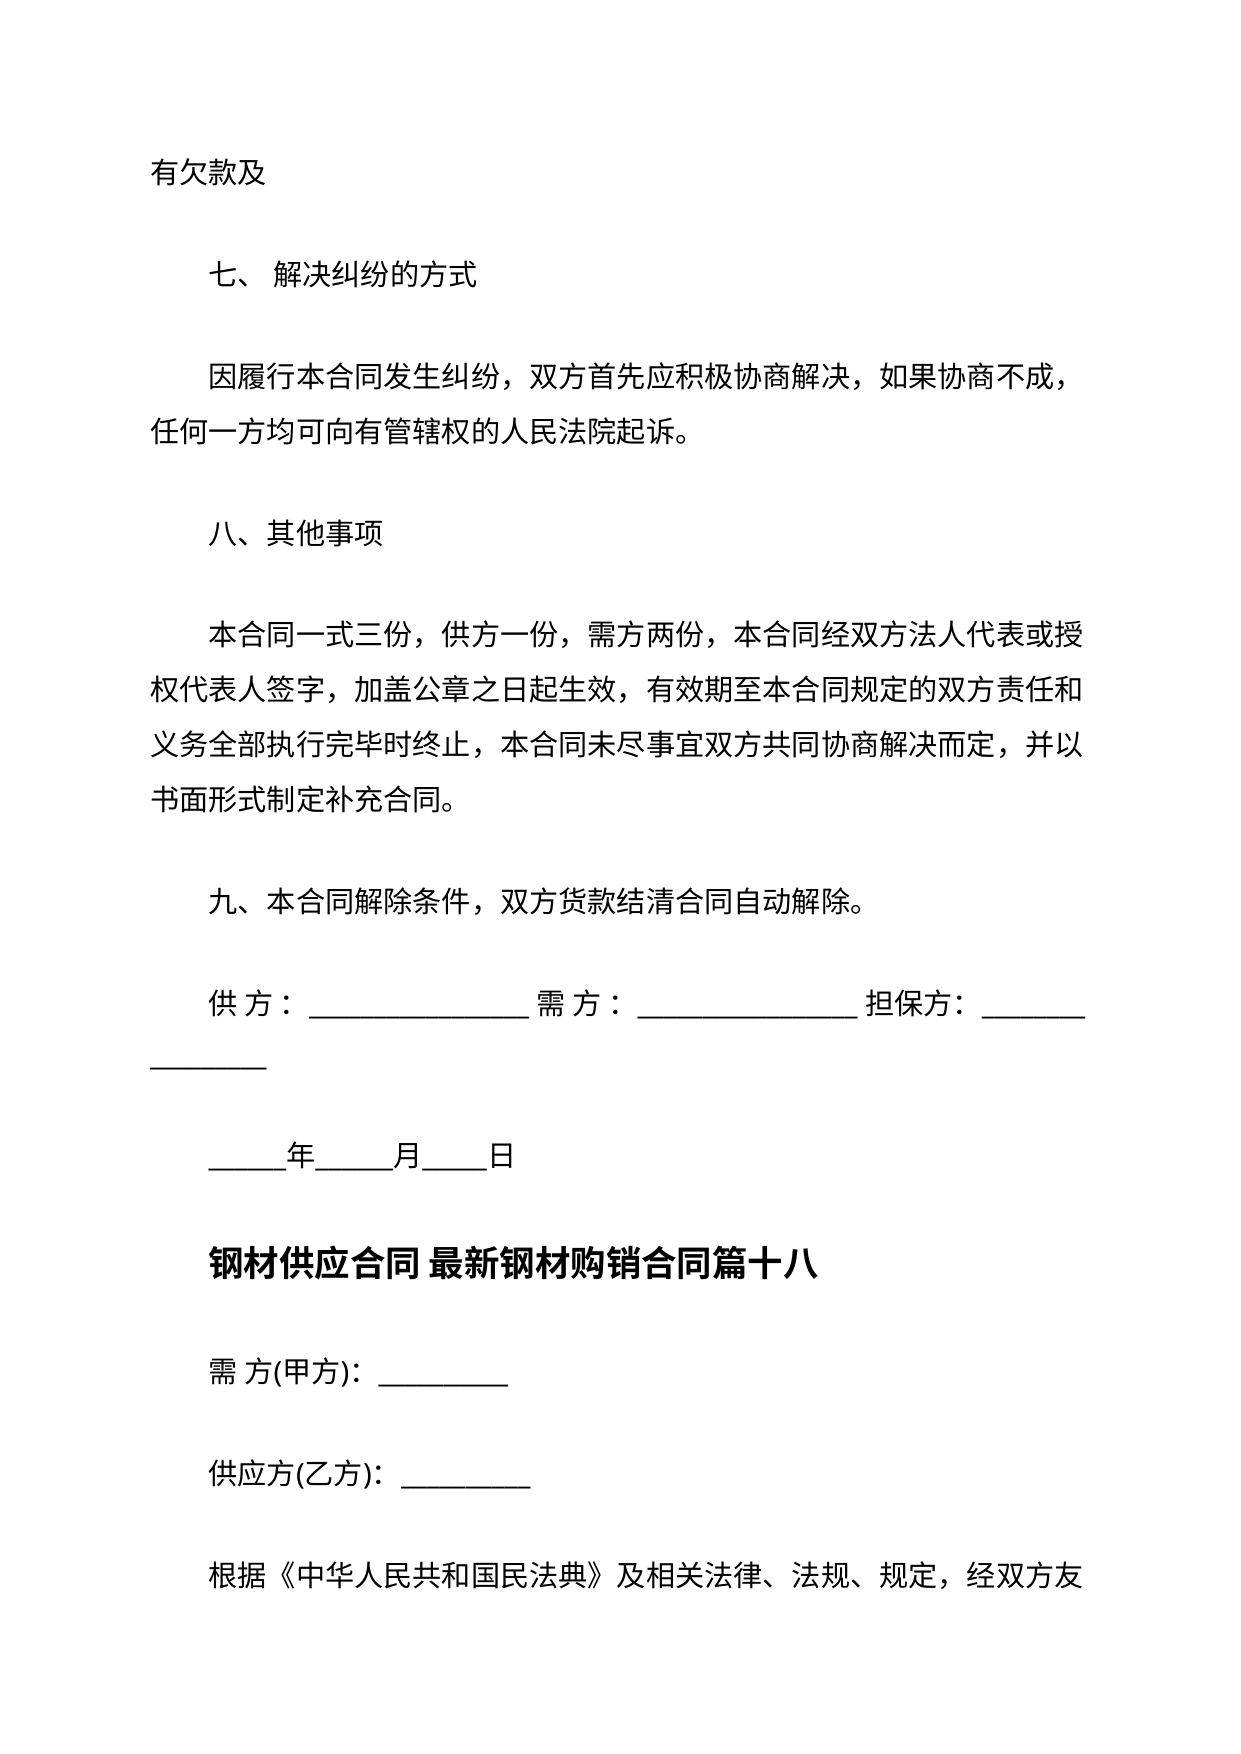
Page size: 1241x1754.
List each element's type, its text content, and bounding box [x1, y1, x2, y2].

text 供 方 ：_________________ 需 方 ：_________________ 担保方：_________________ [150, 980, 1090, 1074]
text 八、其他事项 [150, 510, 1090, 552]
text 供应方(乙方)：__________ [150, 1450, 1090, 1493]
text 钢材供应合同 最新钢材购销合同篇十八 [150, 1235, 1090, 1286]
text 七、 解决纠纷的方式 [150, 252, 1090, 294]
text 九、本合同解除条件，双方货款结清合同自动解除。 [150, 878, 1090, 921]
text 因履行本合同发生纠纷，双方首先应积极协商解决，如果协商不成，任何一方均可向有管辖权的人民法院起诉。 [150, 353, 1090, 451]
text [150, 1552, 1090, 1594]
text 需 方(甲方)：__________ [150, 1348, 1090, 1391]
text ______年______月_____日 [150, 1133, 1090, 1175]
text 本合同一式三份，供方一份，需方两份，本合同经双方法人代表或授权代表人签字，加盖公章之日起生效，有效期至本合同规定的双方责任和义务全部执行完毕时终止，本合同未尽事宜双方共同协商解决而定，并以书面形式制定补充合同。 [150, 612, 1090, 819]
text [150, 150, 1090, 192]
